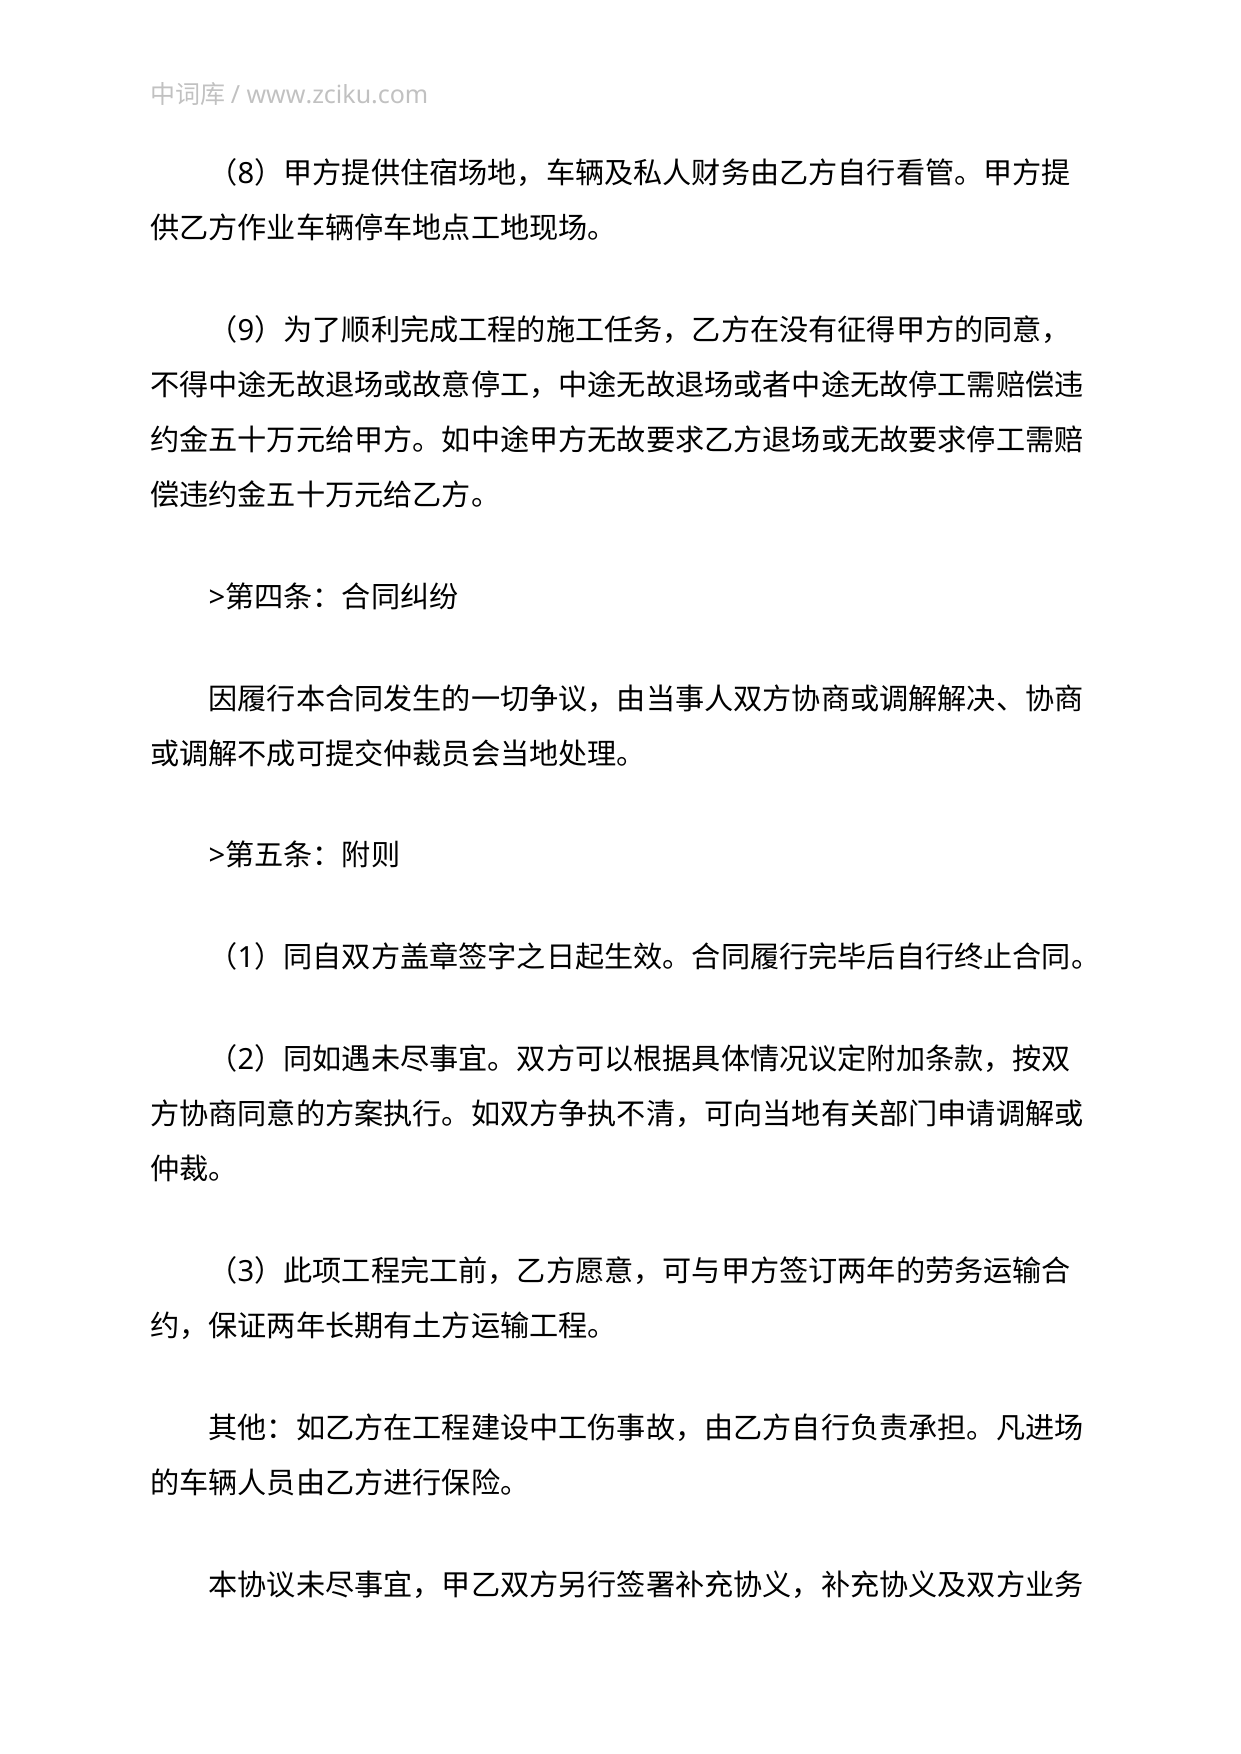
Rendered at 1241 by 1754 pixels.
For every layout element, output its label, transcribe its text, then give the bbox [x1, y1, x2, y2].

text （8）甲方提供住宿场地，车辆及私人财务由乙方自行看管。甲方提供乙方作业车辆停车地点工地现场。 [150, 150, 1090, 247]
text （1）同自双方盖章签字之日起生效。合同履行完毕后自行终止合同。 [150, 934, 1090, 976]
text >第五条：附则 [150, 832, 1090, 874]
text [150, 1561, 1090, 1603]
text （2）同如遇未尽事宜。双方可以根据具体情况议定附加条款，按双方协商同意的方案执行。如双方争执不清，可向当地有关部门申请调解或仲裁。 [150, 1036, 1090, 1188]
text >第四条：合同纠纷 [150, 573, 1090, 616]
text 因履行本合同发生的一切争议，由当事人双方协商或调解解决、协商或调解不成可提交仲裁员会当地处理。 [150, 675, 1090, 772]
text （9）为了顺利完成工程的施工任务，乙方在没有征得甲方的同意，不得中途无故退场或故意停工，中途无故退场或者中途无故停工需赔偿违约金五十万元给甲方。如中途甲方无故要求乙方退场或无故要求停工需赔偿违约金五十万元给乙方。 [150, 307, 1090, 514]
text （3）此项工程完工前，乙方愿意，可与甲方签订两年的劳务运输合约，保证两年长期有土方运输工程。 [150, 1248, 1090, 1345]
text 其他：如乙方在工程建设中工伤事故，由乙方自行负责承担。凡进场的车辆人员由乙方进行保险。 [150, 1404, 1090, 1502]
